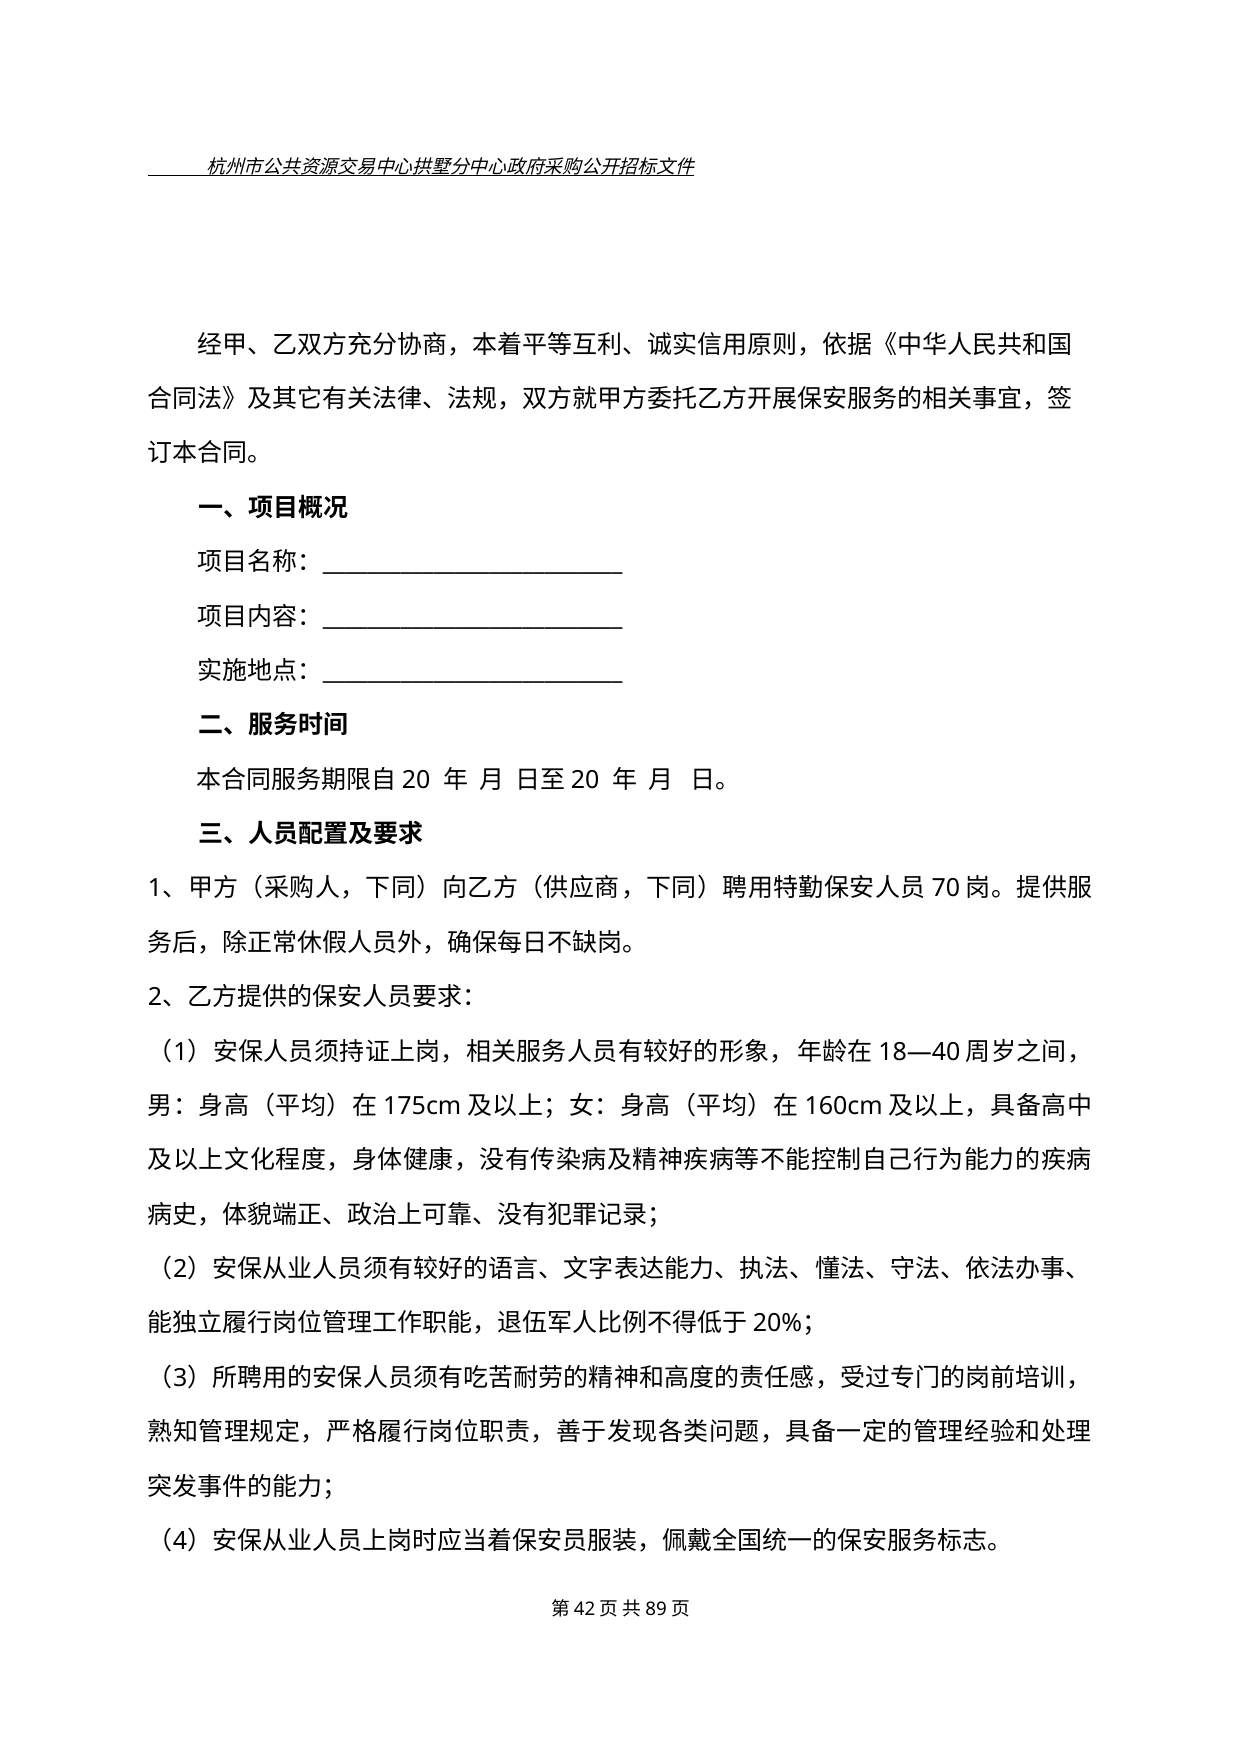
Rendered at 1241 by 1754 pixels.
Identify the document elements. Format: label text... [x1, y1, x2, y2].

list （4）安保从业人员上岗时应当着保安员服装，佩戴全国统一的保安服务标志。 [148, 1520, 1092, 1557]
text 实施地点：___________________________ [148, 650, 1092, 687]
list （3）所聘用的安保人员须有吃苦耐劳的精神和高度的责任感，受过专门的岗前培训，熟知管理规定，严格履行岗位职责，善于发现各类问题，具备一定的管理经验和处理突发事件的能力； [148, 1357, 1092, 1502]
text 经甲、乙双方充分协商，本着平等互利、诚实信用原则，依据《中华人民共和国合同法》及其它有关法律、法规，双方就甲方委托乙方开展保安服务的相关事宜，签订本合同。 [148, 324, 1092, 469]
text 2、乙方提供的保安人员要求： [148, 977, 1092, 1013]
text 1、甲方（采购人，下同）向乙方（供应商，下同）聘用特勤保安人员70岗。提供服务后，除正常休假人员外，确保每日不缺岗。 [148, 868, 1092, 958]
text 三、人员配置及要求 [148, 813, 1092, 850]
list （2）安保从业人员须有较好的语言、文字表达能力、执法、懂法、守法、依法办事、能独立履行岗位管理工作职能，退伍军人比例不得低于20%； [148, 1248, 1092, 1339]
text 项目内容：___________________________ [148, 596, 1092, 632]
text 一、项目概况 [148, 487, 1092, 523]
text 项目名称：___________________________ [148, 542, 1092, 578]
list （1）安保人员须持证上岗，相关服务人员有较好的形象，年龄在18—40周岁之间，男：身高（平均）在175cm及以上；女：身高（平均）在160cm及以上，具备高中及以上文化程度，身体健康，没有传染病及精神疾病等不能控制自己行为能力的疾病病史，体貌端正、政治上可靠、没有犯罪记录； [148, 1031, 1092, 1230]
text 本合同服务期限自20 年 月 日至20 年 月 日。 [148, 759, 1092, 795]
text 二、服务时间 [148, 705, 1092, 741]
